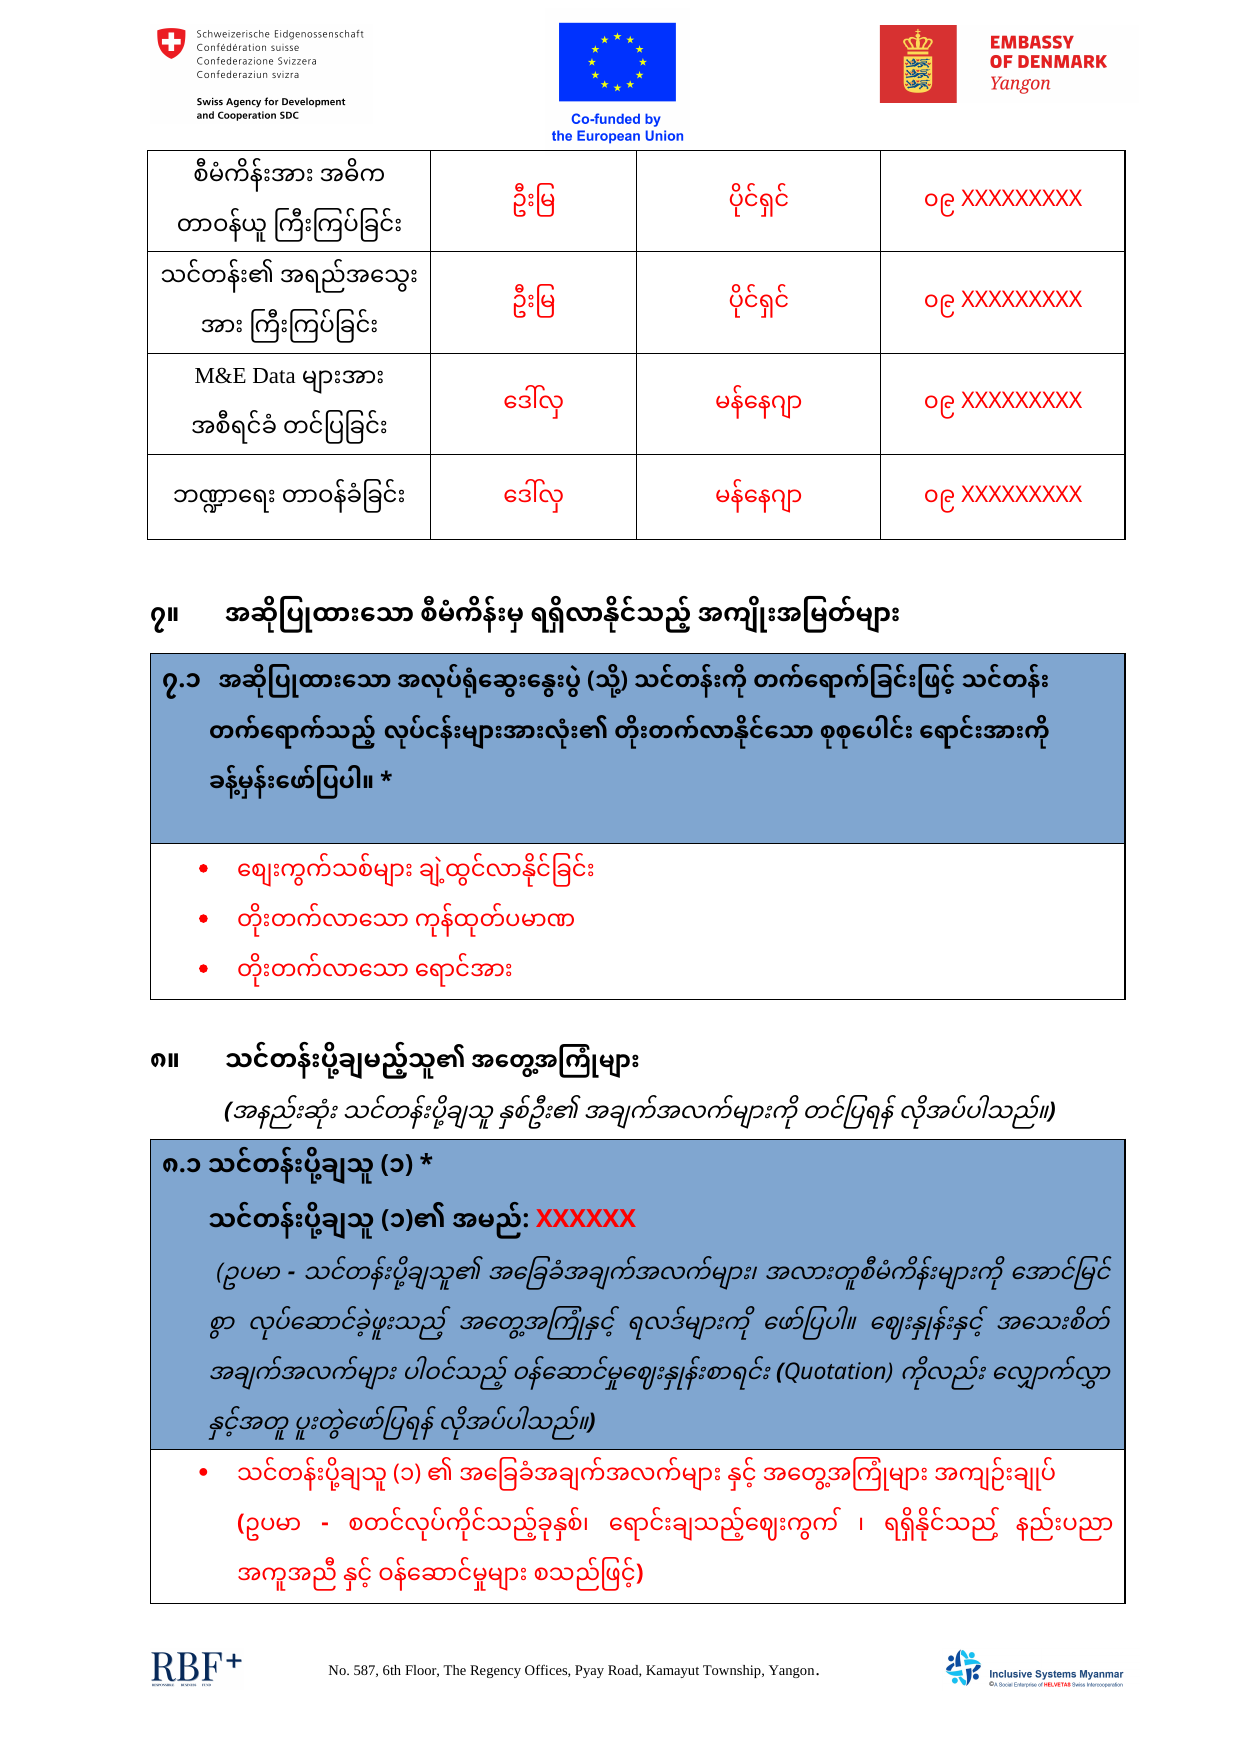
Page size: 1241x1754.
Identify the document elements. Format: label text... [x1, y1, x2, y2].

text (အနည်းဆုံး သင်တန်းပို့ချသူ နှစ်ဦး၏ အချက်အလက်များကို တင်ပြရန် လိုအပ်ပါသည်။) [224, 1088, 1090, 1138]
table_cell ၀၉ XXXXXXXXX [881, 354, 1124, 454]
table_cell ၀၉ XXXXXXXXX [881, 151, 1124, 251]
table_cell ဘဏ္ဍာရေး တာဝန်ခံခြင်း [148, 455, 430, 539]
picture [545, 8, 690, 150]
table_cell ဒေါ်လှ [431, 455, 636, 539]
table_cell ပိုင်ရှင် [637, 252, 880, 352]
table_header ၇.၁ အဆိုပြုထားသော အလုပ်ရုံဆွေးနွေးပွဲ (သို့) သင်တန်းကို တက်ရောက်ခြင်းဖြင့် သင်တန်းတက်‌ရောက်သည့် လုပ်ငန်းများအားလုံး၏ တိုးတက်လာနိုင်သော စုစုပေါင်း‌ ရောင်းအားကို ခန့်မှန်းဖော်ပြပါ။ * [151, 654, 1124, 843]
table_cell မန်နေဂျာ [637, 455, 880, 539]
text ၇။ အဆိုပြုထားသော စီမံကိန်းမှ ရရှိလာနိုင်သည့် အကျိုးအမြတ်များ [150, 597, 281, 628]
text ၇။ အဆိုပြုထားသော စီမံကိန်းမှ ရရှိလာနိုင်သည့် အကျိုးအမြတ်များ [284, 597, 805, 628]
table_cell ၀၉ XXXXXXXXX [881, 252, 1124, 352]
text ၈။ သင်တန်းပို့ချမည့်သူ၏ အတွေ့အကြုံများ [150, 1034, 1090, 1088]
table_header ၈.၁ သင်တန်းပို့ချသူ (၁) * သင်တန်းပို့ချသူ (၁)၏ အမည်: XXXXXX (ဥပမာ - သင်တန်းပို့ချသူ၏ အခြေခံအချက်အလက်များ၊ အလားတူစီမံကိန်းများကို အောင်မြင်စွာ လုပ်ဆောင်ခဲ့ဖူးသည့် အတွေ့အကြုံနှင့် ရလဒ်များကို ဖော်ပြပါ။ ဈေးနှုန်းနှင့် အသေးစိတ် အချက်အလက်များ ပါဝင်သည့် ဝန်ဆောင်မှုဈေးနှုန်းစာရင်း (Quotation) ကိုလည်း လျှောက်လွှာနှင့်အတူ ပူးတွဲဖော်ပြရန် လိုအပ်ပါသည်။) [151, 1140, 1124, 1449]
table_cell သင်တန်း၏ အရည်အသွေးအား ကြီးကြပ်ခြင်း [148, 252, 430, 352]
table_cell ပိုင်ရှင် [637, 151, 880, 251]
text ၇။ အဆိုပြုထားသော စီမံကိန်းမှ ရရှိလာနိုင်သည့် အကျိုးအမြတ်များ [808, 597, 1090, 628]
table_cell စျေးကွက်သစ်များ ချဲ့ထွင်လာနိုင်ခြင်း တိုးတက်လာသော ကုန်ထုတ်ပမာဏ တိုးတက်လာသော ရောင်အား [151, 844, 1124, 999]
picture [879, 25, 1140, 103]
table_cell မန်နေဂျာ [637, 354, 880, 454]
table_cell ဒေါ်လှ [431, 354, 636, 454]
picture [942, 1648, 1140, 1691]
table_cell စီမံကိန်းအား အဓိက တာဝန်ယူ ကြီးကြပ်ခြင်း [148, 151, 430, 251]
table_cell ၀၉ XXXXXXXXX [881, 455, 1124, 539]
picture [150, 24, 374, 124]
table_cell M&E Data များအား အစီရင်ခံ တင်ပြခြင်း [148, 354, 430, 454]
table_cell ဦးမြ [431, 252, 636, 352]
table_cell ဦးမြ [431, 151, 636, 251]
picture [150, 1648, 245, 1690]
